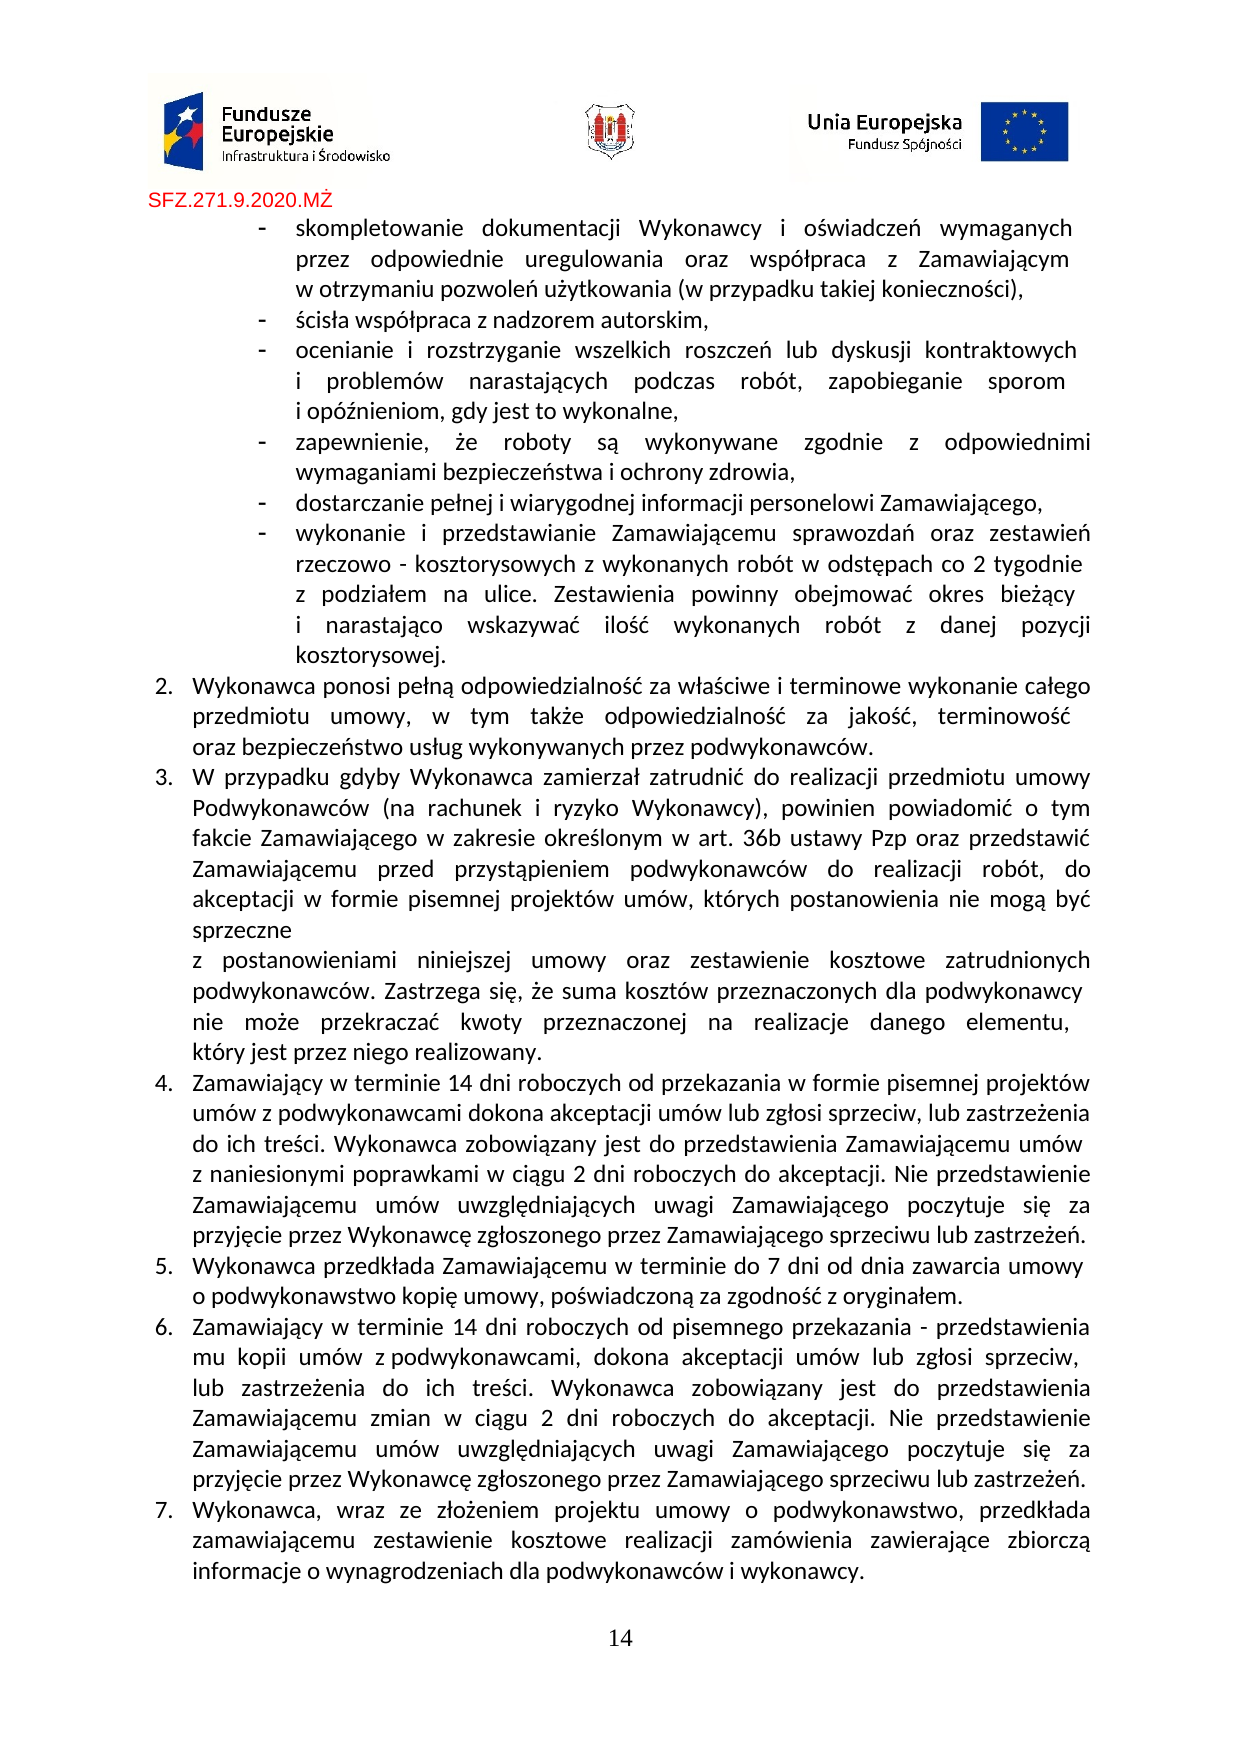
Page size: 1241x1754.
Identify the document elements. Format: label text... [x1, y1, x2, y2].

list Wykonawca ponosi pełną odpowiedzialność za właściwe i terminowe wykonanie całego przedmiotu umowy, w tym także odpowiedzialność za jakość, terminowość oraz bezpieczeństwo usług wykonywanych przez podwykonawców. [154, 670, 1092, 762]
list wykonanie i przedstawianie Zamawiającemu sprawozdań oraz zestawień rzeczowo - kosztorysowych z wykonanych robót w odstępach co 2 tygodnie z podziałem na ulice. Zestawienia powinny obejmować okres bieżący i narastająco wskazywać ilość wykonanych robót z danej pozycji kosztorysowej. [258, 517, 1092, 670]
list ścisła współpraca z nadzorem autorskim, [258, 304, 1092, 334]
list Wykonawca, wraz ze złożeniem projektu umowy o podwykonawstwo, przedkłada zamawiającemu zestawienie kosztowe realizacji zamówienia zawierające zbiorczą informacje o wynagrodzeniach dla podwykonawców i wykonawcy. [154, 1494, 1092, 1586]
picture [147, 73, 1093, 189]
list W przypadku gdyby Wykonawca zamierzał zatrudnić do realizacji przedmiotu umowy Podwykonawców (na rachunek i ryzyko Wykonawcy), powinien powiadomić o tym fakcie Zamawiającego w zakresie określonym w art. 36b ustawy Pzp oraz przedstawić Zamawiającemu przed przystąpieniem podwykonawców do realizacji robót, do akceptacji w formie pisemnej projektów umów, których postanowienia nie mogą być sprzeczne z postanowieniami niniejszej umowy oraz zestawienie kosztowe zatrudnionych podwykonawców. Zastrzega się, że suma kosztów przeznaczonych dla podwykonawcy nie może przekraczać kwoty przeznaczonej na realizacje danego elementu, który jest przez niego realizowany. [154, 762, 1092, 1067]
list zapewnienie, że roboty są wykonywane zgodnie z odpowiednimi wymaganiami bezpieczeństwa i ochrony zdrowia, [258, 426, 1092, 487]
list ocenianie i rozstrzyganie wszelkich roszczeń lub dyskusji kontraktowych i problemów narastających podczas robót, zapobieganie sporom i opóźnieniom, gdy jest to wykonalne, [258, 334, 1092, 426]
list Wykonawca przedkłada Zamawiającemu w terminie do 7 dni od dnia zawarcia umowy o podwykonawstwo kopię umowy, poświadczoną za zgodność z oryginałem. [154, 1250, 1092, 1311]
list skompletowanie dokumentacji Wykonawcy i oświadczeń wymaganych przez odpowiednie uregulowania oraz współpraca z Zamawiającym w otrzymaniu pozwoleń użytkowania (w przypadku takiej konieczności), [258, 212, 1092, 304]
list Zamawiający w terminie 14 dni roboczych od pisemnego przekazania - przedstawienia mu kopii umów z podwykonawcami, dokona akceptacji umów lub zgłosi sprzeciw, lub zastrzeżenia do ich treści. Wykonawca zobowiązany jest do przedstawienia Zamawiającemu zmian w ciągu 2 dni roboczych do akceptacji. Nie przedstawienie Zamawiającemu umów uwzględniających uwagi Zamawiającego poczytuje się za przyjęcie przez Wykonawcę zgłoszonego przez Zamawiającego sprzeciwu lub zastrzeżeń. [154, 1311, 1092, 1494]
list Zamawiający w terminie 14 dni roboczych od przekazania w formie pisemnej projektów umów z podwykonawcami dokona akceptacji umów lub zgłosi sprzeciw, lub zastrzeżenia do ich treści. Wykonawca zobowiązany jest do przedstawienia Zamawiającemu umów z naniesionymi poprawkami w ciągu 2 dni roboczych do akceptacji. Nie przedstawienie Zamawiającemu umów uwzględniających uwagi Zamawiającego poczytuje się za przyjęcie przez Wykonawcę zgłoszonego przez Zamawiającego sprzeciwu lub zastrzeżeń. [154, 1067, 1092, 1250]
list dostarczanie pełnej i wiarygodnej informacji personelowi Zamawiającego, [258, 487, 1092, 517]
